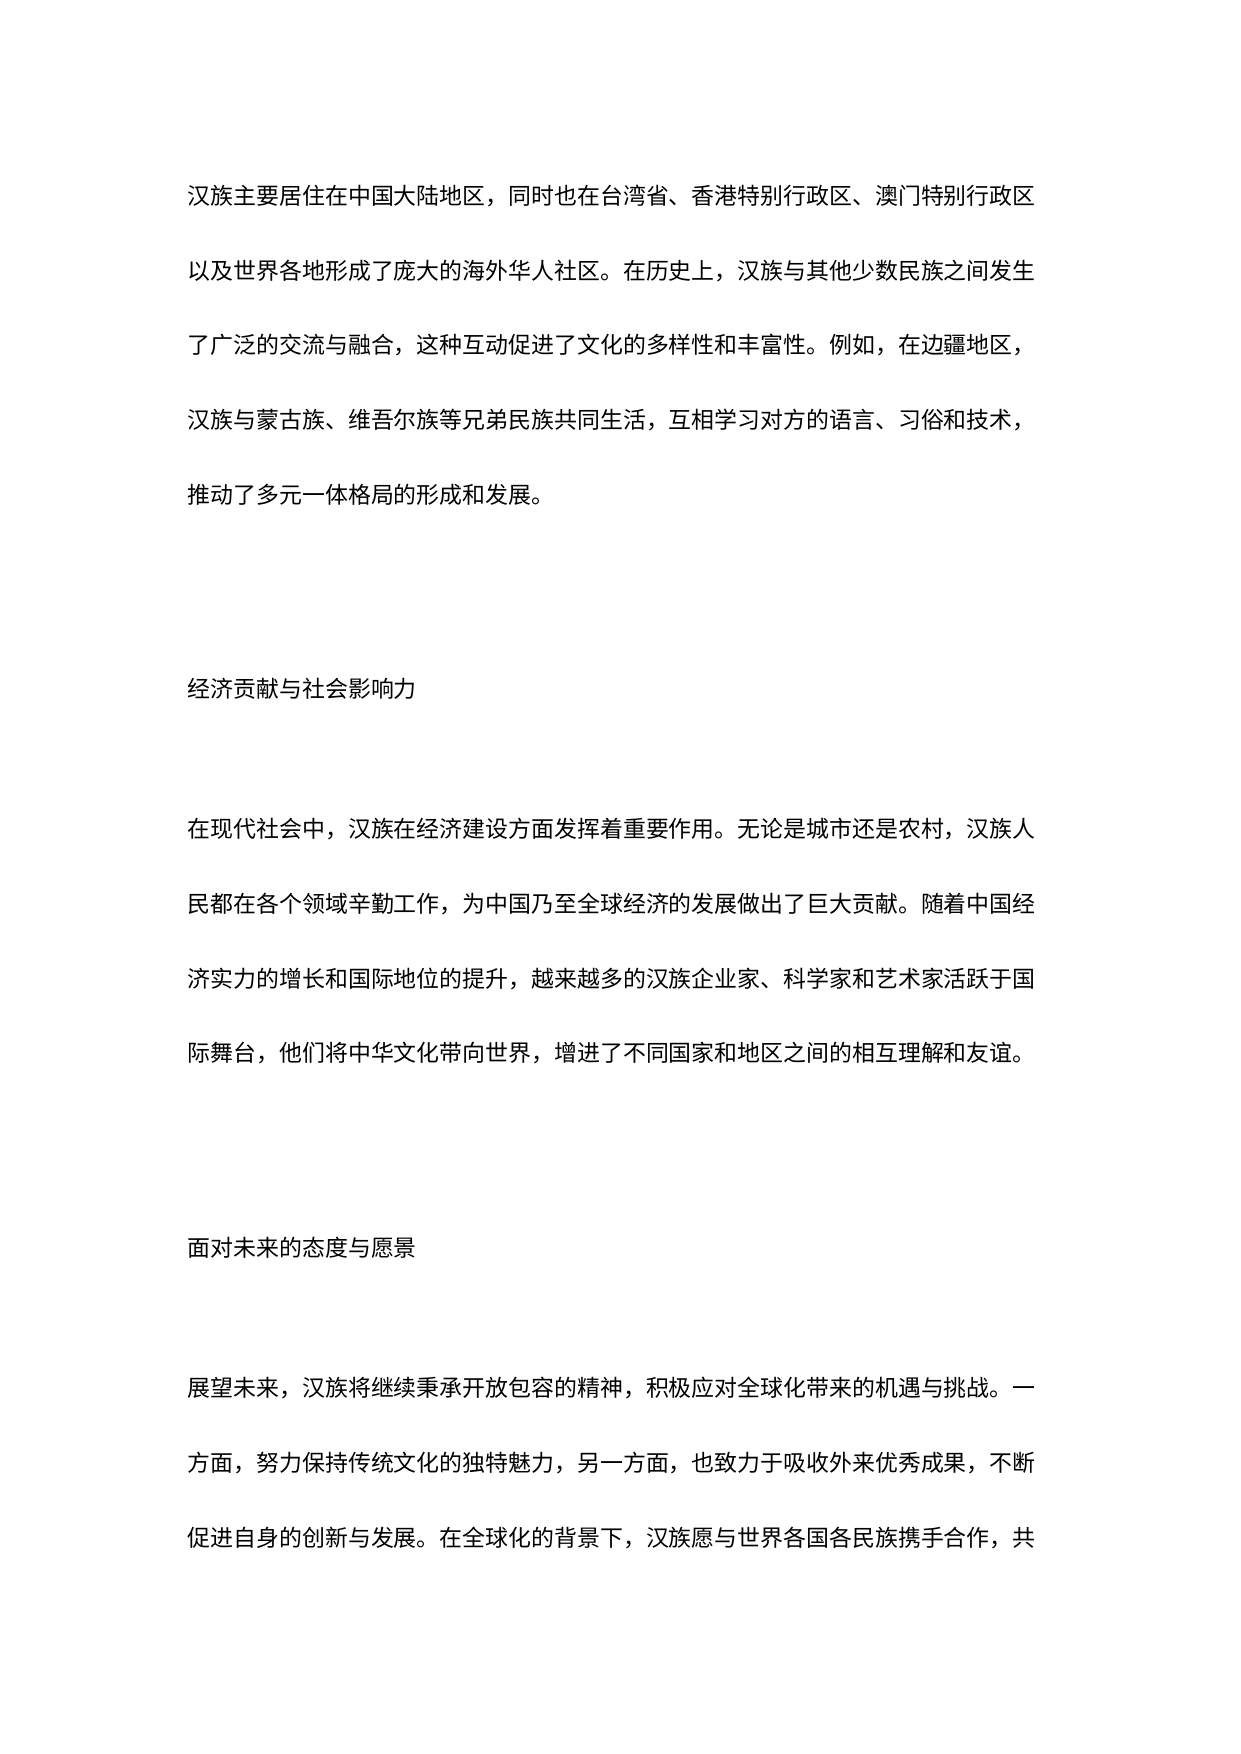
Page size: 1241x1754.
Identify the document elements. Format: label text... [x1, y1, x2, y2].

text 面对未来的态度与愿景 [187, 1214, 1053, 1279]
text 汉族主要居住在中国大陆地区，同时也在台湾省、香港特别行政区、澳门特别行政区以及世界各地形成了庞大的海外华人社区。在历史上，汉族与其他少数民族之间发生了广泛的交流与融合，这种互动促进了文化的多样性和丰富性。例如，在边疆地区，汉族与蒙古族、维吾尔族等兄弟民族共同生活，互相学习对方的语言、习俗和技术，推动了多元一体格局的形成和发展。 [187, 162, 1053, 526]
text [187, 1354, 1053, 1568]
text 经济贡献与社会影响力 [187, 655, 1053, 720]
text 在现代社会中，汉族在经济建设方面发挥着重要作用。无论是城市还是农村，汉族人民都在各个领域辛勤工作，为中国乃至全球经济的发展做出了巨大贡献。随着中国经济实力的增长和国际地位的提升，越来越多的汉族企业家、科学家和艺术家活跃于国际舞台，他们将中华文化带向世界，增进了不同国家和地区之间的相互理解和友谊。 [187, 795, 1053, 1084]
